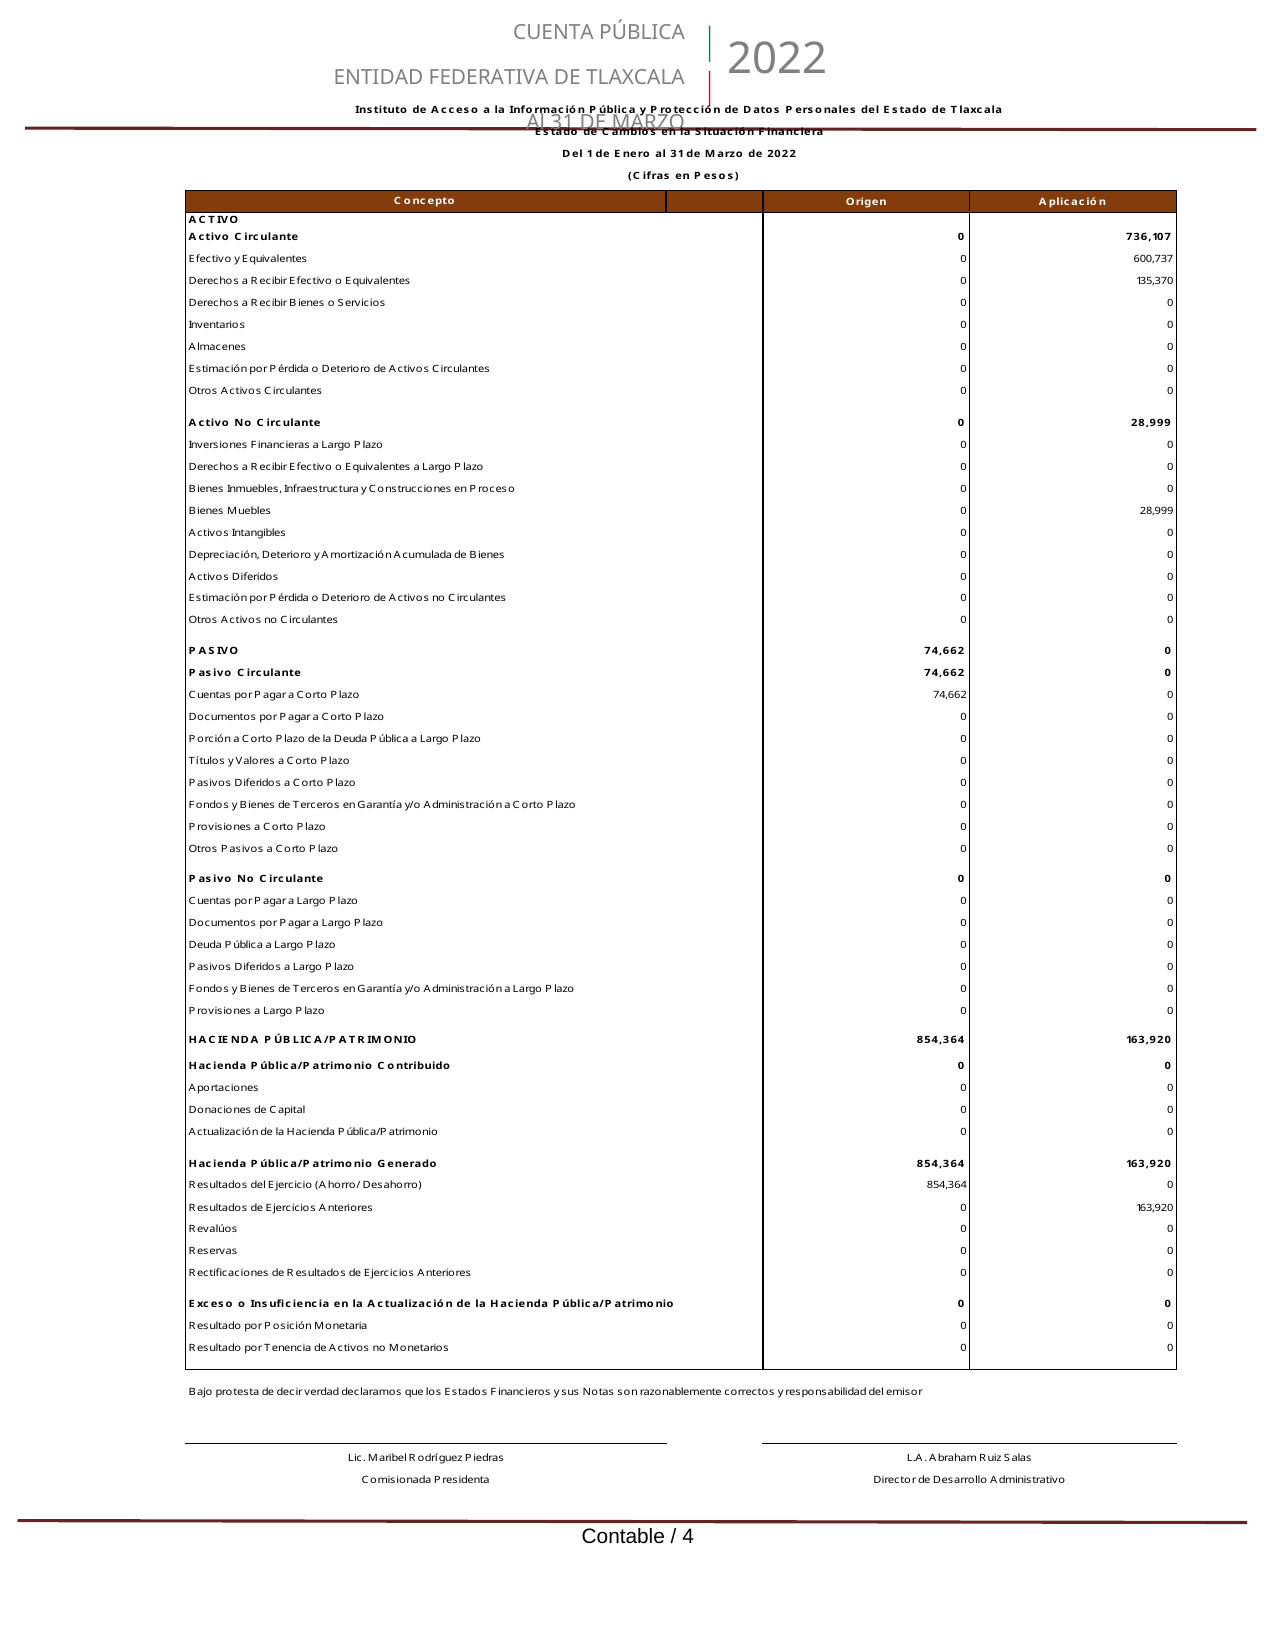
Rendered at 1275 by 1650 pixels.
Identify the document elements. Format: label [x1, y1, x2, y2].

picture [702, 14, 723, 110]
